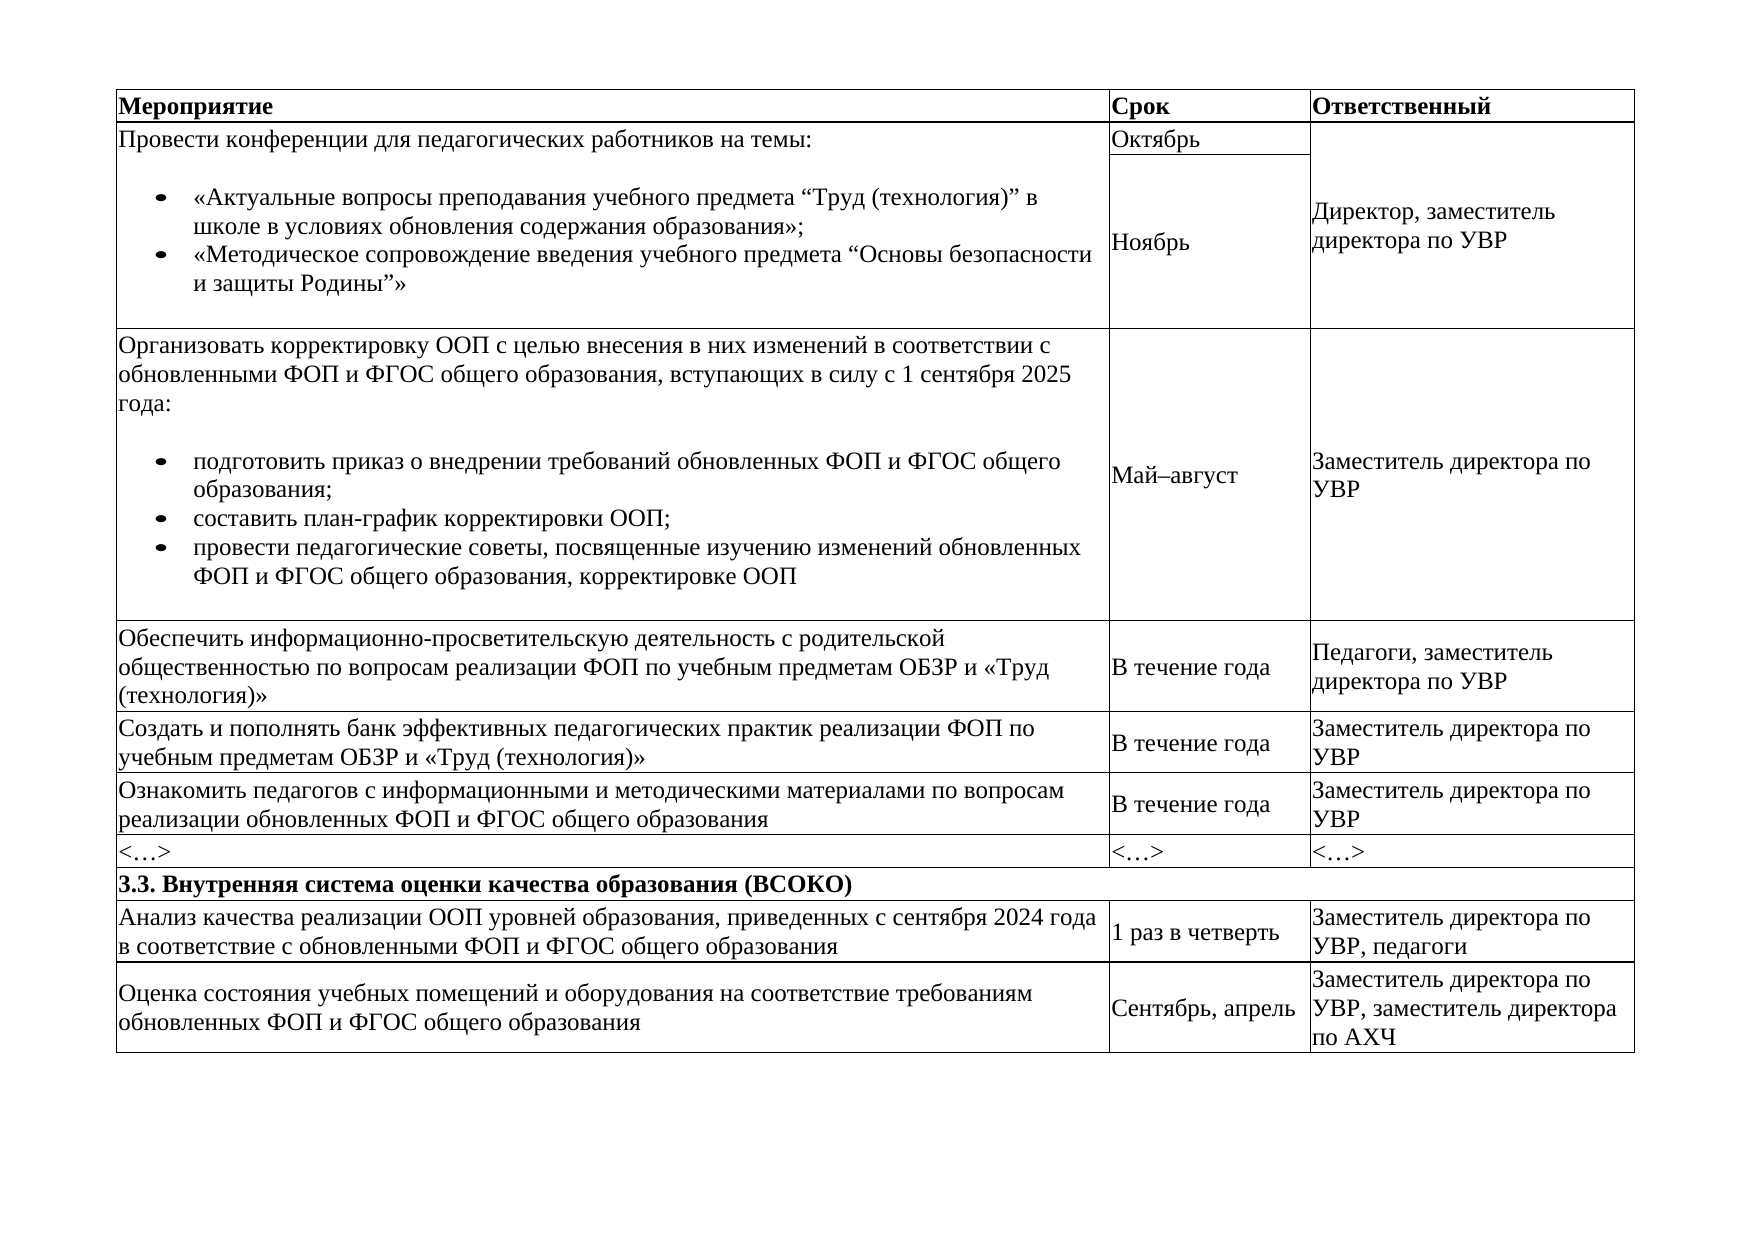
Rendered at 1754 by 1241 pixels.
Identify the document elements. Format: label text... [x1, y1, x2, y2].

table_header Срок [1110, 90, 1310, 121]
table_cell Директор, заместитель директора по УВР [1311, 123, 1634, 328]
table_cell Анализ качества реализации ООП уровней образования, приведенных с сентября 2024 года в соответствие с обновленными ФОП и ФГОС общего образования [117, 901, 1109, 961]
table_cell <…> [1110, 835, 1310, 867]
table_cell Май–август [1110, 329, 1310, 620]
table_cell Педагоги, заместитель директора по УВР [1311, 621, 1634, 711]
table_cell 3.3. Внутренняя система оценки качества образования (ВСОКО) [117, 868, 1634, 900]
table_cell 1 раз в четверть [1110, 901, 1310, 961]
table_cell Заместитель директора по УВР [1311, 773, 1634, 834]
table_header Ответственный [1311, 90, 1634, 121]
table_cell Сентябрь, апрель [1110, 963, 1310, 1052]
table_cell Заместитель директора по УВР [1311, 712, 1634, 772]
table_cell Оценка состояния учебных помещений и оборудования на соответствие требованиям обновленных ФОП и ФГОС общего образования [117, 963, 1109, 1052]
table_cell В течение года [1110, 712, 1310, 772]
table_cell Заместитель директора по УВР [1311, 329, 1634, 620]
table_cell Ознакомить педагогов с информационными и методическими материалами по вопросам реализации обновленных ФОП и ФГОС общего образования [117, 773, 1109, 834]
table_cell Заместитель директора по УВР, педагоги [1311, 901, 1634, 961]
table_cell Организовать корректировку ООП с целью внесения в них изменений в соответствии с обновленными ФОП и ФГОС общего образования, вступающих в силу с 1 сентября 2025 года: подготовить приказ о внедрении требований обновленных ФОП и ФГОС общего образования; составить план-график корректировки ООП; провести педагогические советы, посвященные изучению изменений обновленных ФОП и ФГОС общего образования, корректировке ООП [117, 329, 1109, 620]
table_header Мероприятие [117, 90, 1109, 121]
table_cell Октябрь [1110, 123, 1310, 154]
table_cell Ноябрь [1110, 155, 1310, 328]
table_cell Заместитель директора по УВР, заместитель директора по АХЧ [1311, 963, 1634, 1052]
table_cell <…> [117, 835, 1109, 867]
table_cell Провести конференции для педагогических работников на темы: «Актуальные вопросы преподавания учебного предмета “Труд (технология)” в школе в условиях обновления содержания образования»; «Методическое сопровождение введения учебного предмета “Основы безопасности и защиты Родины”» [117, 123, 1109, 328]
table_cell Создать и пополнять банк эффективных педагогических практик реализации ФОП по учебным предметам ОБЗР и «Труд (технология)» [117, 712, 1109, 772]
table_cell В течение года [1110, 621, 1310, 711]
table_cell <…> [1311, 835, 1634, 867]
table_cell В течение года [1110, 773, 1310, 834]
table_cell Обеспечить информационно-просветительскую деятельность с родительской общественностью по вопросам реализации ФОП по учебным предметам ОБЗР и «Труд (технология)» [117, 621, 1109, 711]
